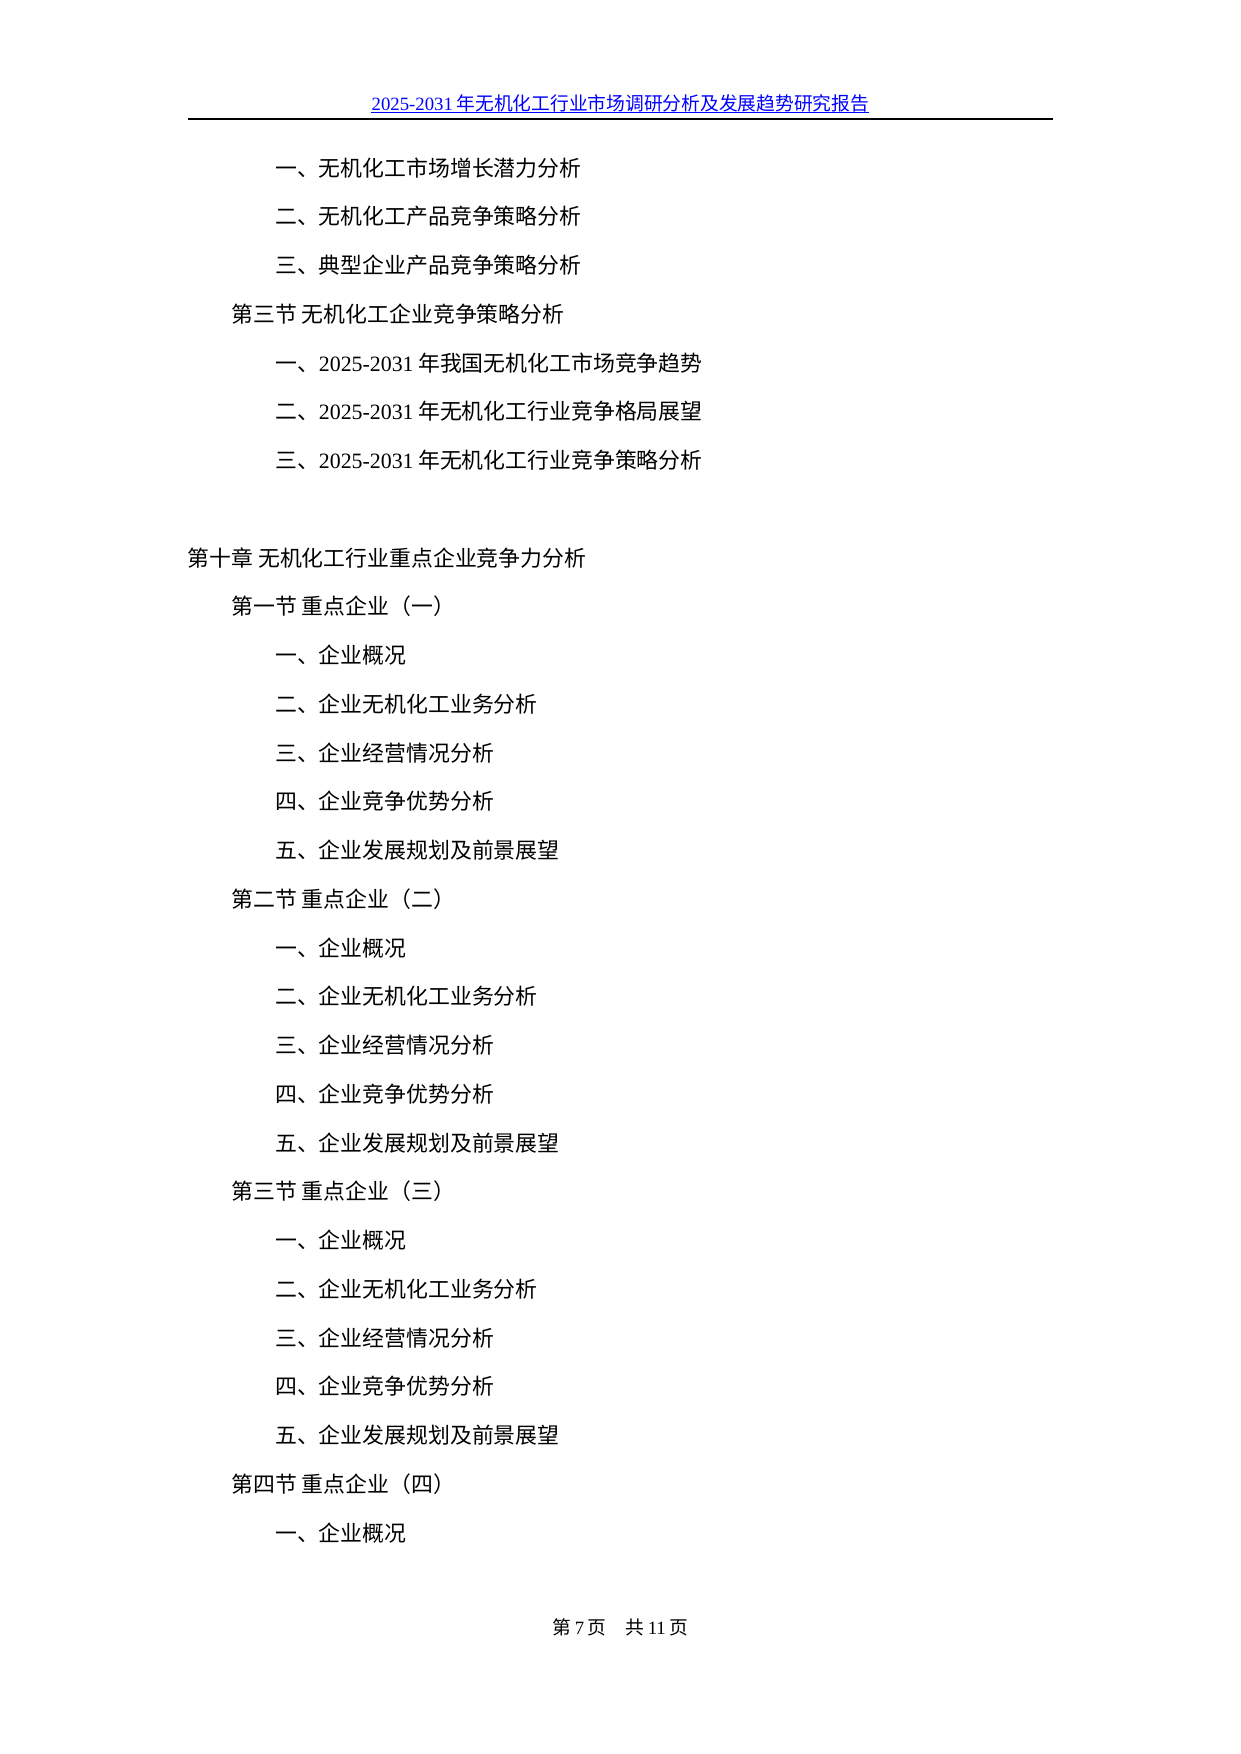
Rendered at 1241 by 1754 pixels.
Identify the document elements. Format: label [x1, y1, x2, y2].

text [187, 150, 1053, 1548]
